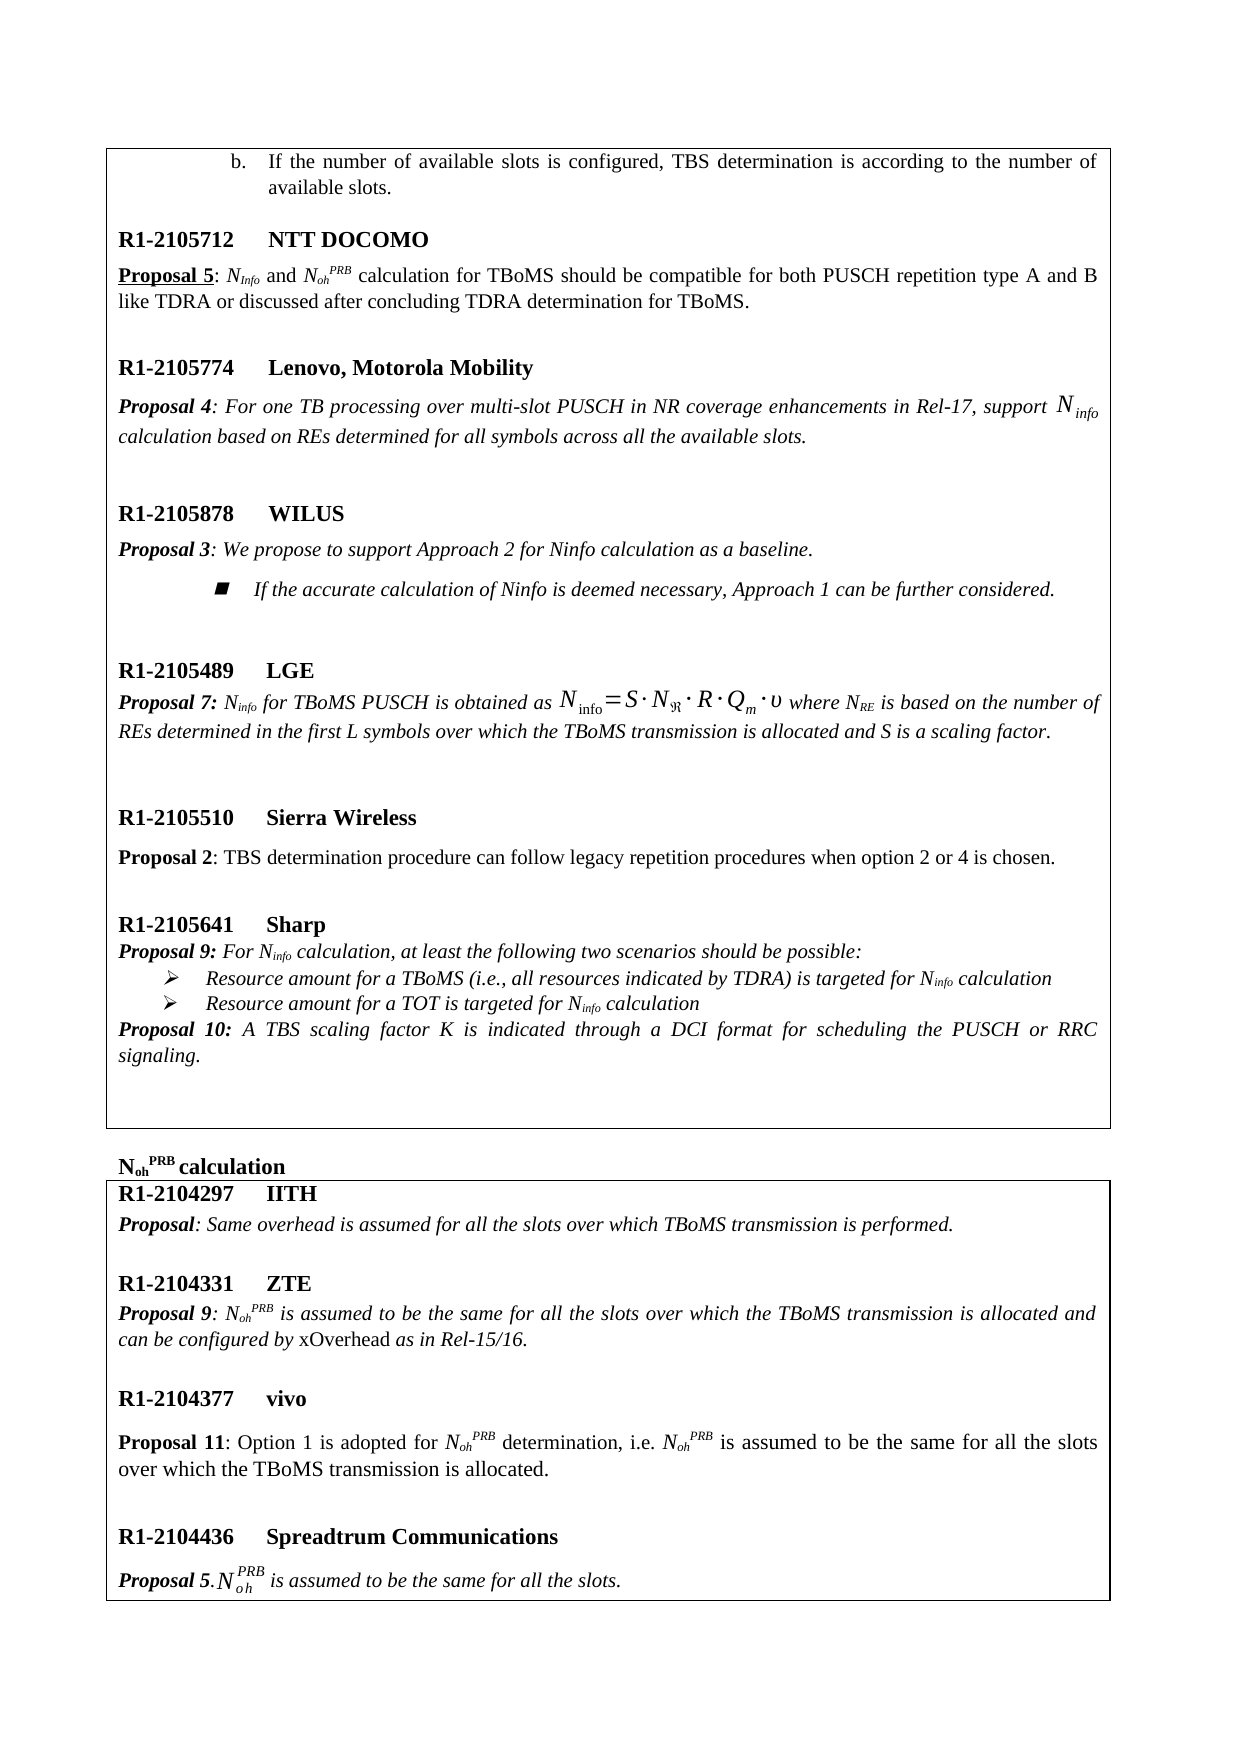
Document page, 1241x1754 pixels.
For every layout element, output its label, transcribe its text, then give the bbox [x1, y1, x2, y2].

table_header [107, 149, 1110, 1128]
text NohPRB calculation [118, 1153, 1122, 1179]
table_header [107, 1181, 1109, 1600]
